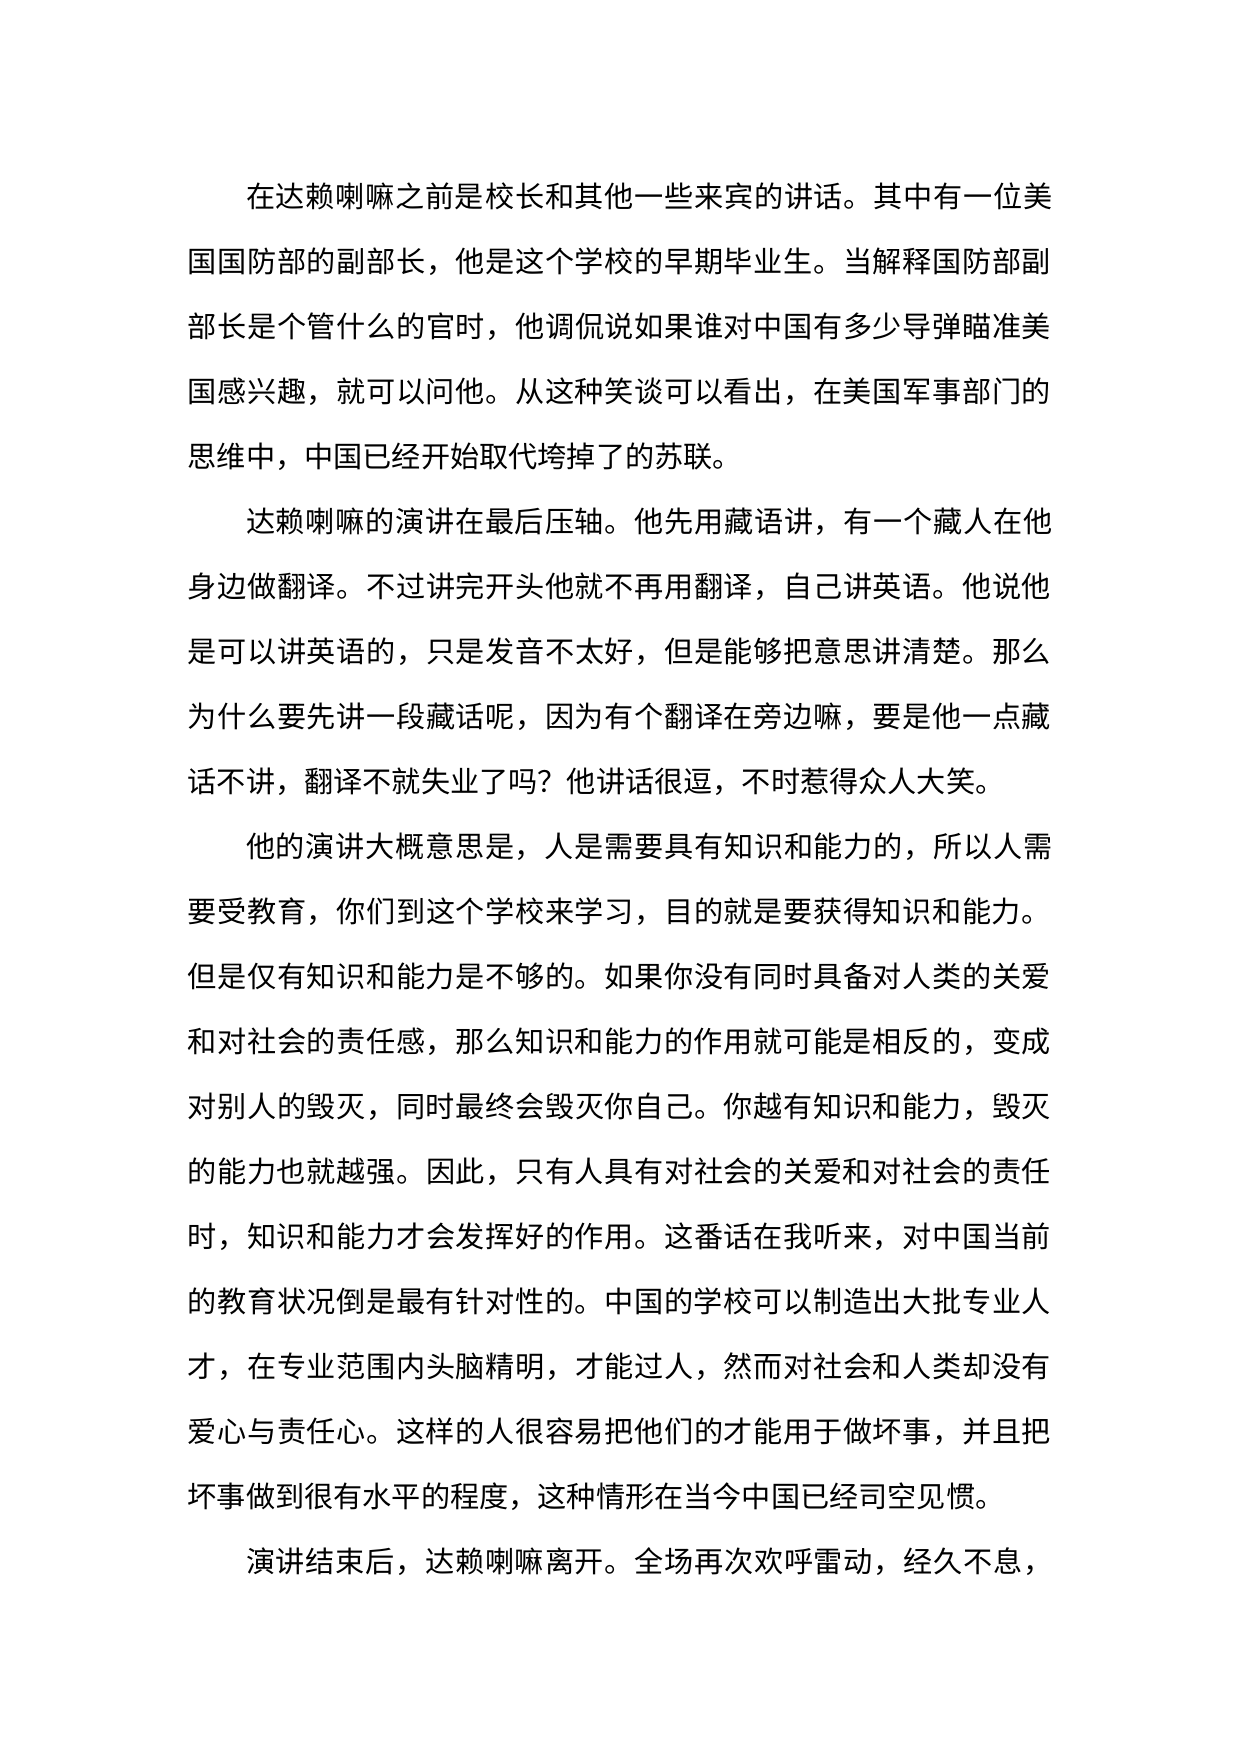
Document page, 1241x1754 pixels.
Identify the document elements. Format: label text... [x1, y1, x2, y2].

text 在达赖喇嘛之前是校长和其他一些来宾的讲话。其中有一位美国国防部的副部长，他是这个学校的早期毕业生。当解释国防部副部长是个管什么的官时，他调侃说如果谁对中国有多少导弹瞄准美国感兴趣，就可以问他。从这种笑谈可以看出，在美国军事部门的思维中，中国已经开始取代垮掉了的苏联。 [187, 162, 1053, 487]
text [187, 1527, 1053, 1592]
text 达赖喇嘛的演讲在最后压轴。他先用藏语讲，有一个藏人在他身边做翻译。不过讲完开头他就不再用翻译，自己讲英语。他说他是可以讲英语的，只是发音不太好，但是能够把意思讲清楚。那么为什么要先讲一段藏话呢，因为有个翻译在旁边嘛，要是他一点藏话不讲，翻译不就失业了吗？他讲话很逗，不时惹得众人大笑。 [187, 487, 1053, 812]
text 他的演讲大概意思是，人是需要具有知识和能力的，所以人需要受教育，你们到这个学校来学习，目的就是要获得知识和能力。但是仅有知识和能力是不够的。如果你没有同时具备对人类的关爱和对社会的责任感，那么知识和能力的作用就可能是相反的，变成对别人的毁灭，同时最终会毁灭你自己。你越有知识和能力，毁灭的能力也就越强。因此，只有人具有对社会的关爱和对社会的责任时，知识和能力才会发挥好的作用。这番话在我听来，对中国当前的教育状况倒是最有针对性的。中国的学校可以制造出大批专业人才，在专业范围内头脑精明，才能过人，然而对社会和人类却没有爱心与责任心。这样的人很容易把他们的才能用于做坏事，并且把坏事做到很有水平的程度，这种情形在当今中国已经司空见惯。 [187, 812, 1053, 1527]
